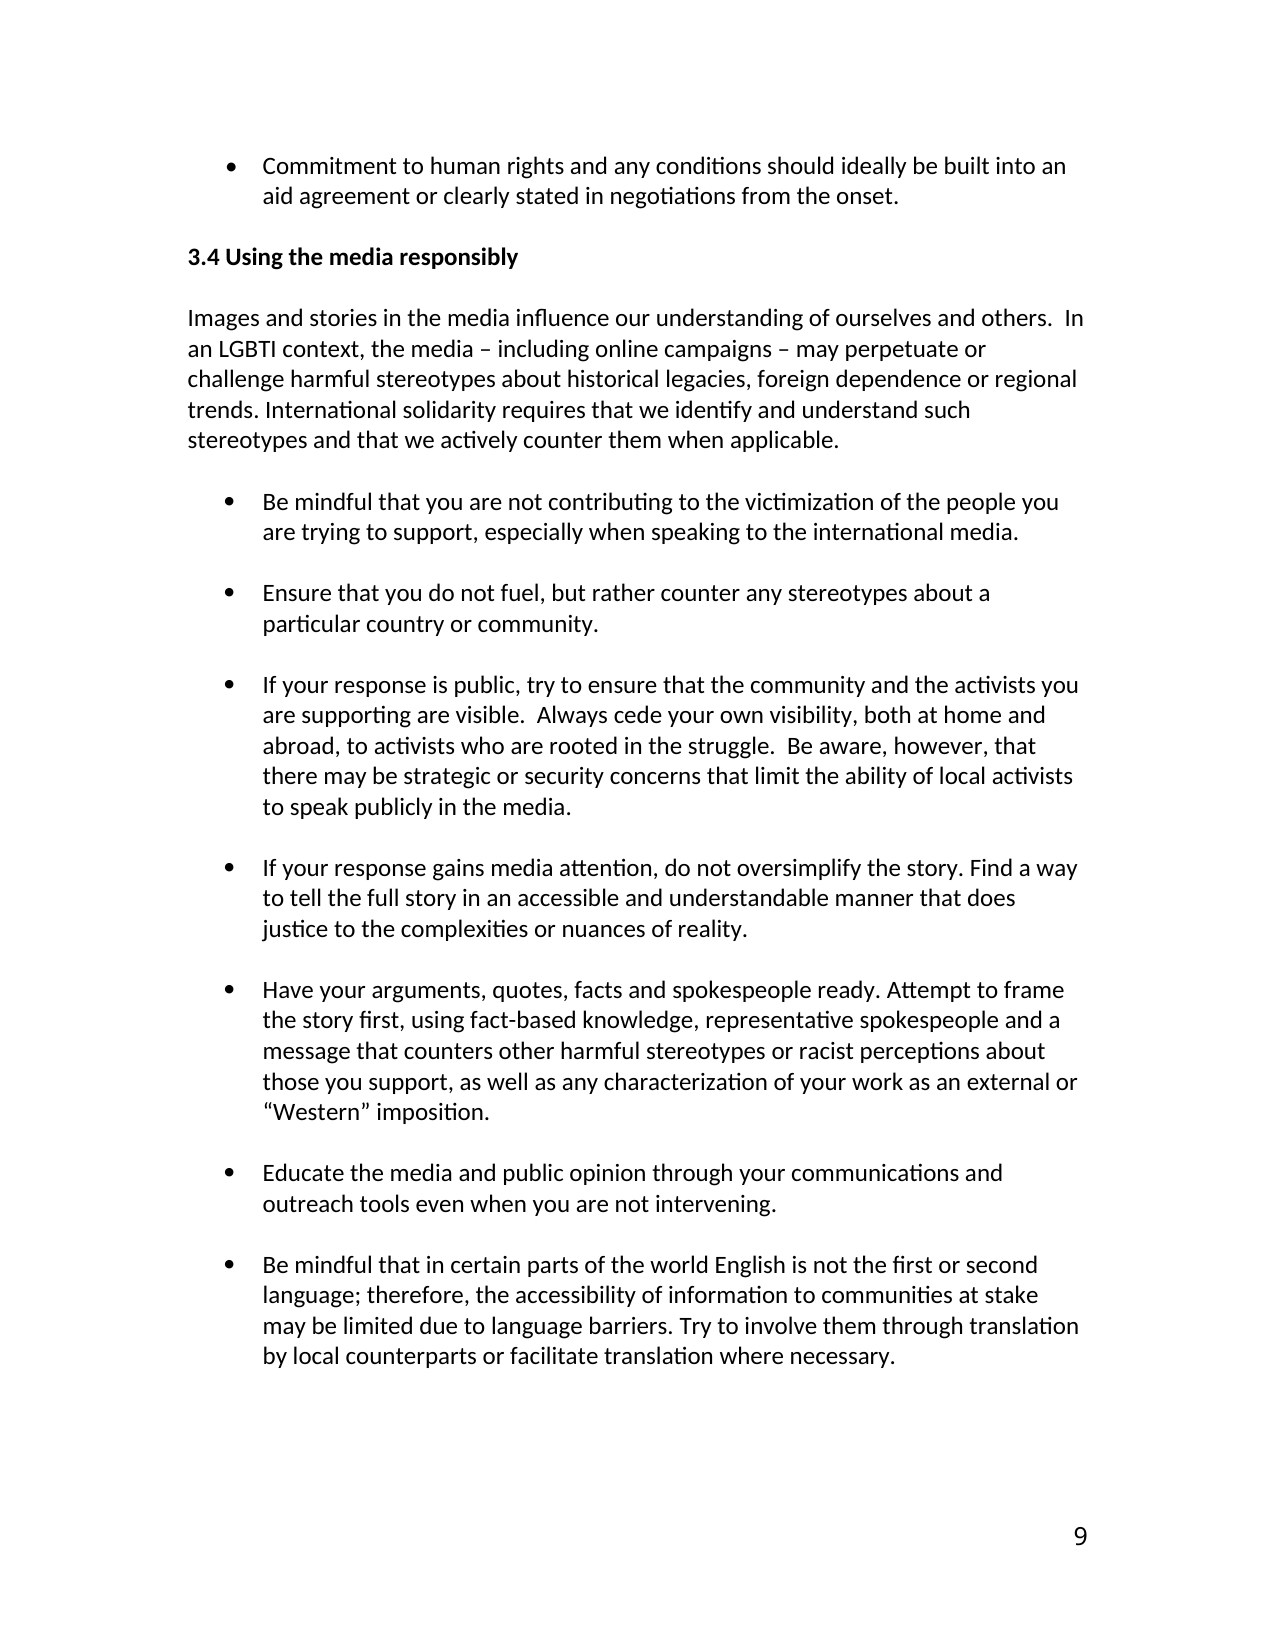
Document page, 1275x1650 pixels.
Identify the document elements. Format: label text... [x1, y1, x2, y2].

list Ensure that you do not fuel, but rather counter any stereotypes about a particular country or community. [225, 577, 1087, 638]
list If your response gains media attention, do not oversimplify the story. Find a way to tell the full story in an accessible and understandable manner that does justice to the complexities or nuances of reality. [225, 852, 1087, 943]
list If your response is public, try to ensure that the community and the activists you are supporting are visible. Always cede your own visibility, both at home and abroad, to activists who are rooted in the struggle. Be aware, however, that there may be strategic or security concerns that limit the ability of local activists to speak publicly in the media. [225, 669, 1087, 821]
list Commitment to human rights and any conditions should ideally be built into an aid agreement or clearly stated in negotiations from the onset. [225, 150, 1087, 211]
text 3.4 Using the media responsibly [187, 242, 1087, 272]
list Have your arguments, quotes, facts and spokespeople ready. Attempt to frame the story first, using fact-based knowledge, representative spokespeople and a message that counters other harmful stereotypes or racist perceptions about those you support, as well as any characterization of your work as an external or “Western” imposition. [225, 974, 1087, 1127]
list Be mindful that in certain parts of the world English is not the first or second language; therefore, the accessibility of information to communities at stake may be limited due to language barriers. Try to involve them through translation by local counterparts or facilitate translation where necessary. [225, 1249, 1087, 1371]
list Images and stories in the media influence our understanding of ourselves and others. In an LGBTI context, the media – including online campaigns – may perpetuate or challenge harmful stereotypes about historical legacies, foreign dependence or regional trends. International solidarity requires that we identify and understand such stereotypes and that we actively counter them when applicable. [187, 303, 1087, 455]
list Educate the media and public opinion through your communications and outreach tools even when you are not intervening. [225, 1157, 1087, 1218]
list Be mindful that you are not contributing to the victimization of the people you are trying to support, especially when speaking to the international media. [225, 486, 1087, 547]
